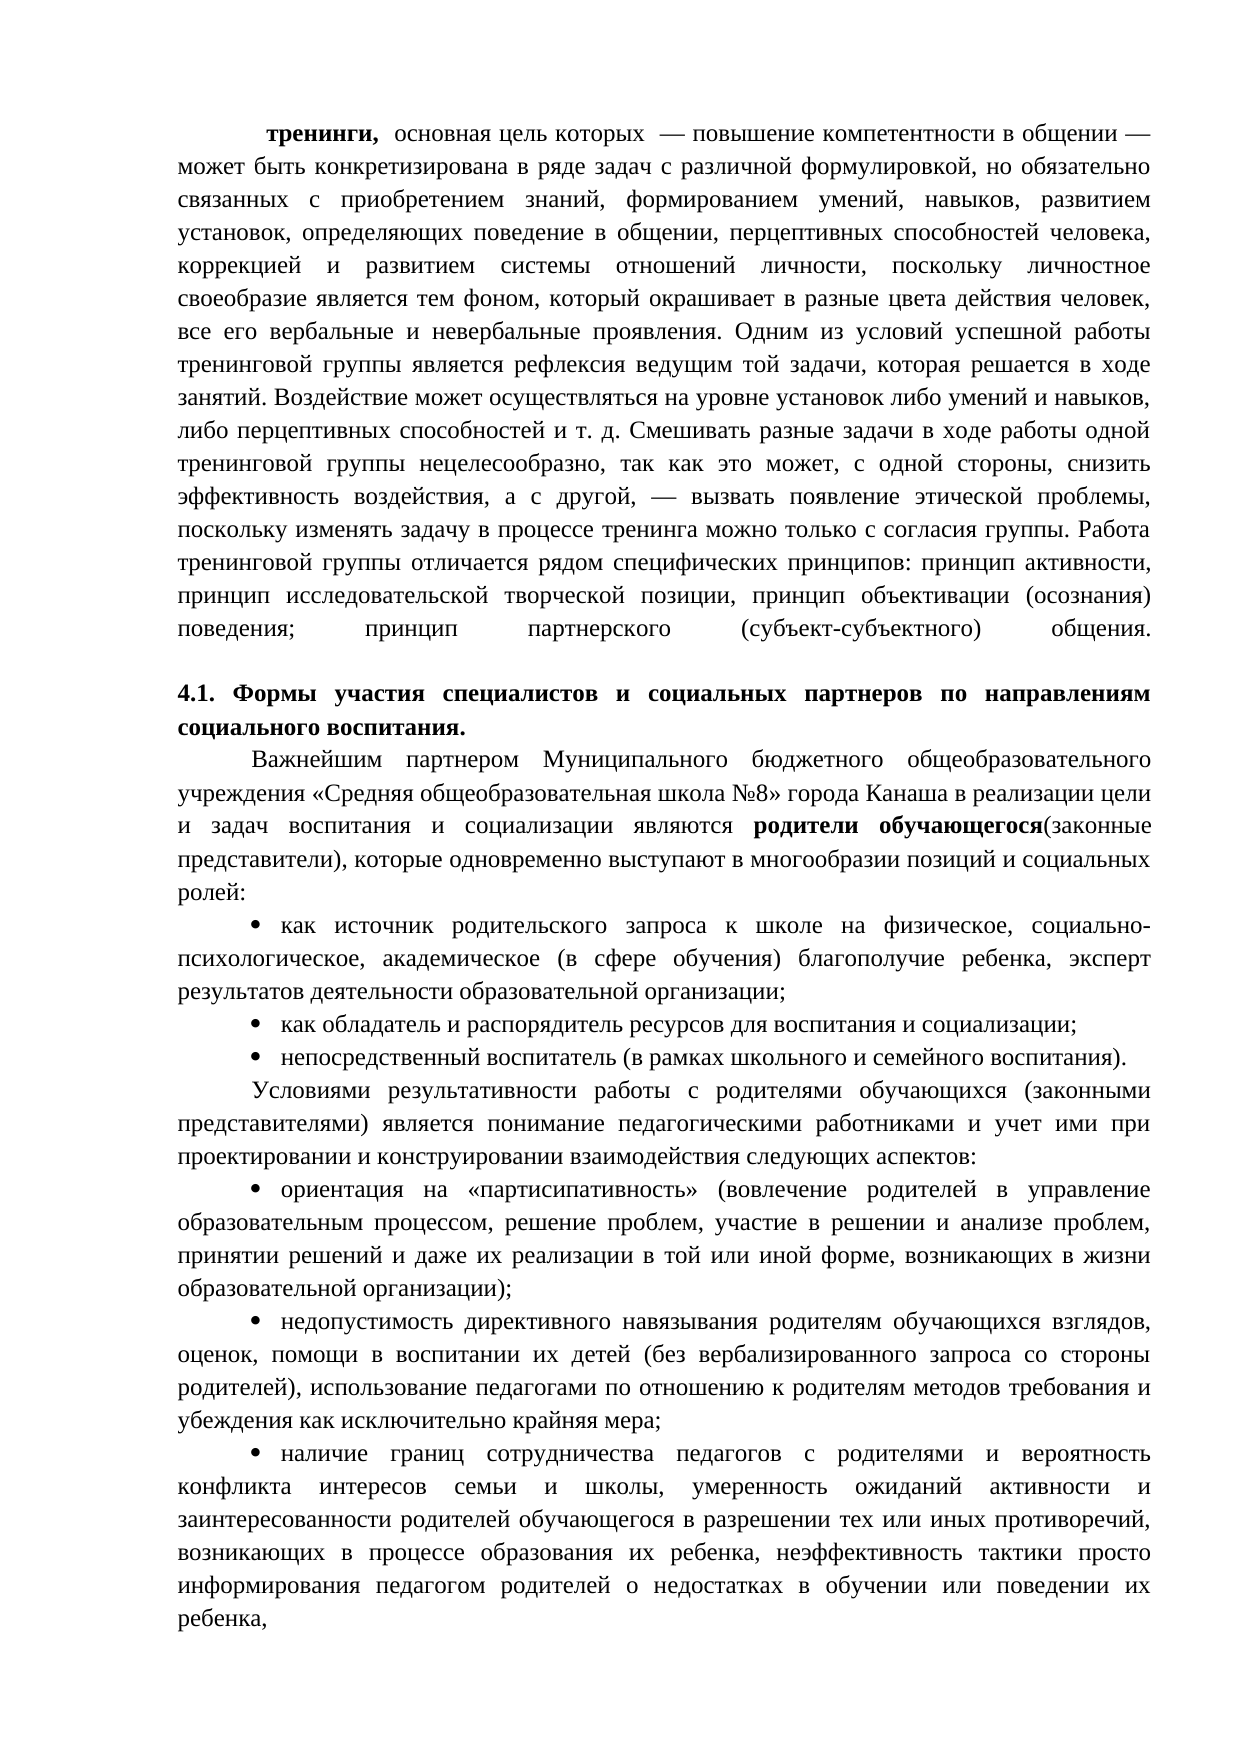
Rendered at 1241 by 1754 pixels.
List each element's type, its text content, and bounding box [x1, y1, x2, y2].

text Важнейшим партнером Муниципального бюджетного общеобразовательного учреждения «Средняя общеобразовательная школа №8» города Канаша в реализации цели и задач воспитания и социализации являются родители обучающегося(законные представители), которые одновременно выступают в многообразии позиций и социальных ролей: [177, 744, 1152, 905]
list как обладатель и распорядитель ресурсов для воспитания и социализации; [177, 1009, 1152, 1037]
text тренинги, основная цель которых — повышение компетентности в общении — может быть конкретизирована в ряде задач с различной формулировкой, но обязательно связанных с приобретением знаний, формированием умений, навыков, развитием установок, определяющих поведение в общении, перцептивных способностей человека, коррекцией и развитием системы отношений личности, поскольку личностное своеобразие является тем фоном, который окрашивает в разные цвета действия человек, все его вербальные и невербальные проявления. Одним из условий успешной работы тренинговой группы является рефлексия ведущим той задачи, которая решается в ходе занятий. Воздействие может осуществляться на уровне установок либо умений и навыков, либо перцептивных способностей и т. д. Смешивать разные задачи в ходе работы одной тренинговой группы нецелесообразно, так как это может, с одной стороны, снизить эффективность воздействия, а с другой, — вызвать появление этической проблемы, поскольку изменять задачу в процессе тренинга можно только с согласия группы. Работа тренинговой группы отличается рядом специфических принципов: принцип активности, принцип исследовательской творческой позиции, принцип объективации (осознания) поведения; принцип партнерского (субъект-субъектного) общения. [177, 118, 1152, 674]
list непосредственный воспитатель (в рамках школьного и семейного воспитания). [177, 1042, 1152, 1071]
list как источник родительского запроса к школе на физическое, социально-психологическое, академическое (в сфере обучения) благополучие ребенка, эксперт результатов деятельности образовательной организации; [177, 910, 1152, 1004]
list недопустимость директивного навязывания родителям обучающихся взглядов, оценок, помощи в воспитании их детей (без вербализированного запроса со стороны родителей), использование педагогами по отношению к родителям методов требования и убеждения как исключительно крайняя мера; [177, 1306, 1152, 1434]
text 4.1. Формы участия специалистов и социальных партнеров по направлениям социального воспитания. [177, 678, 1152, 740]
text Условиями результативности работы с родителями обучающихся (законными представителями) является понимание педагогическими работниками и учет ими при проектировании и конструировании взаимодействия следующих аспектов: [177, 1075, 1152, 1169]
list ориентация на «партисипативность» (вовлечение родителей в управление образовательным процессом, решение проблем, участие в решении и анализе проблем, принятии решений и даже их реализации в той или иной форме, возникающих в жизни образовательной организации); [177, 1174, 1152, 1302]
list наличие границ сотрудничества педагогов с родителями и вероятность конфликта интересов семьи и школы, умеренность ожиданий активности и заинтересованности родителей обучающегося в разрешении тех или иных противоречий, возникающих в процессе образования их ребенка, неэффективность тактики просто информирования педагогом родителей о недостатках в обучении или поведении их ребенка, [177, 1438, 1152, 1632]
